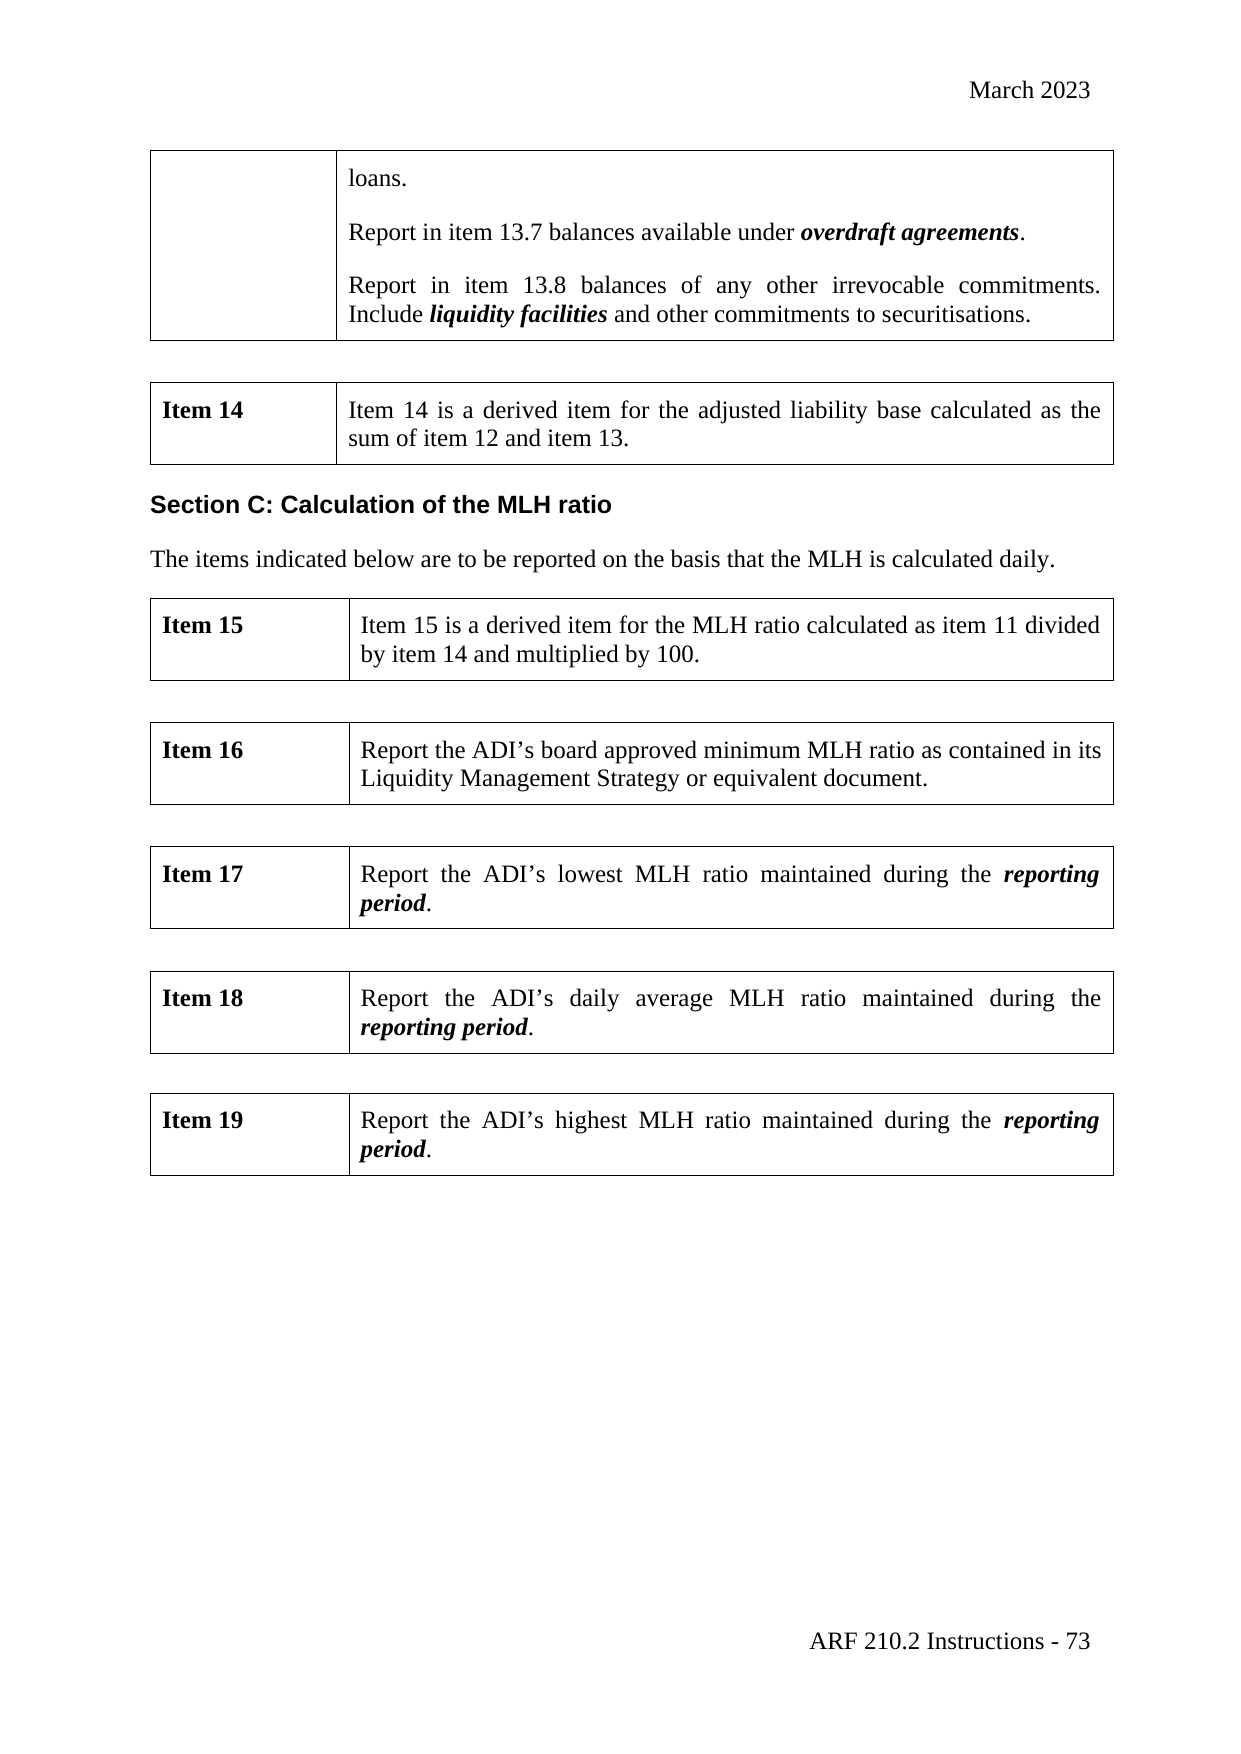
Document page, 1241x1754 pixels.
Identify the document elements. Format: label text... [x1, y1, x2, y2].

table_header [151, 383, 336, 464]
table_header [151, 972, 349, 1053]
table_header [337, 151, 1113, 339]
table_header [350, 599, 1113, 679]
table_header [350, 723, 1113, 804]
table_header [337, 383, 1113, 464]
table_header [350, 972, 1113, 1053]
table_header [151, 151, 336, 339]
text Section C: Calculation of the MLH ratio [150, 490, 1090, 519]
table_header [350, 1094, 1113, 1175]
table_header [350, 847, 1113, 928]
text The items indicated below are to be reported on the basis that the MLH is calculated daily. [150, 544, 1090, 572]
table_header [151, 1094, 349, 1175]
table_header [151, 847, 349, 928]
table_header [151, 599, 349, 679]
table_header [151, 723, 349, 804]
